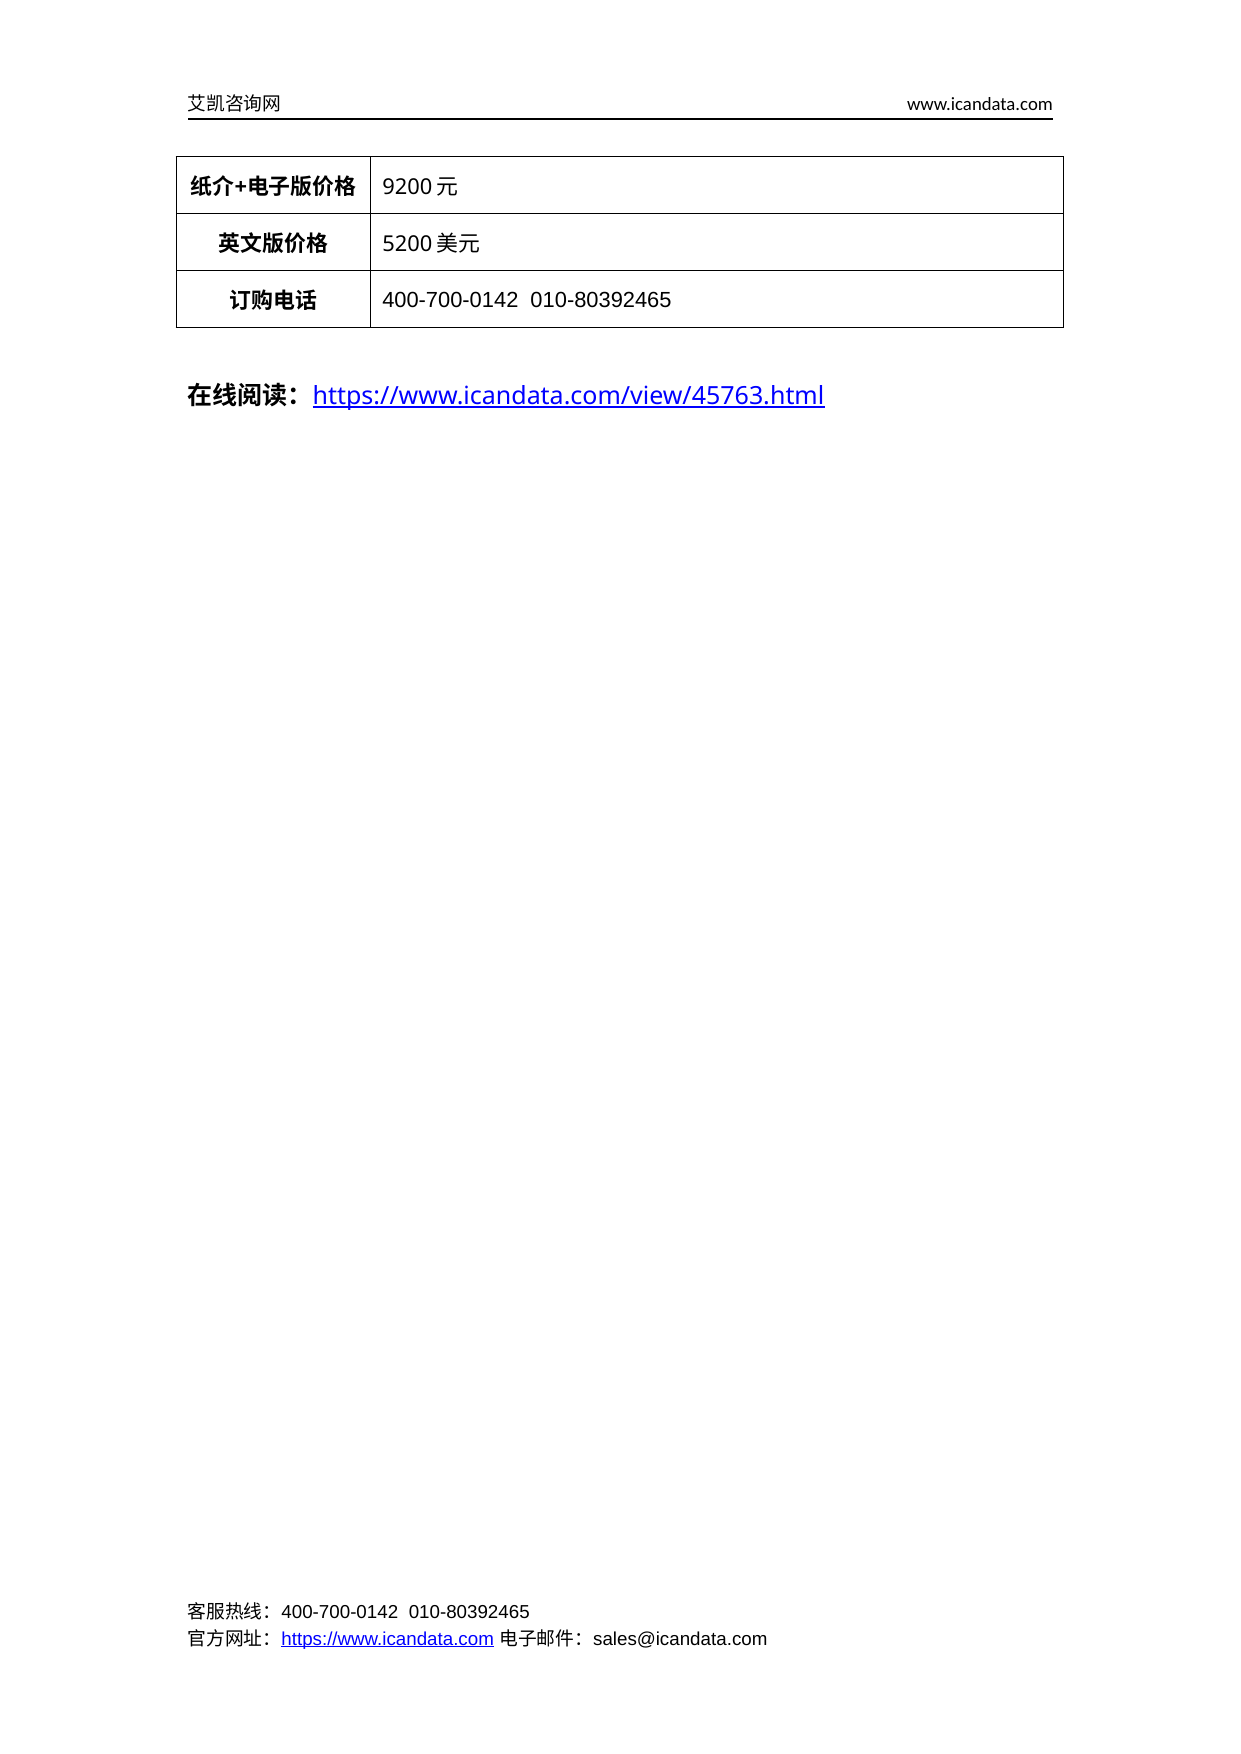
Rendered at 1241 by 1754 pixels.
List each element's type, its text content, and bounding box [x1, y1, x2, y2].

table_cell 订购电话 [177, 271, 370, 327]
table_cell 英文版价格 [177, 214, 370, 270]
table_cell 纸介+电子版价格 [177, 157, 370, 213]
table_cell 9200元 [371, 157, 1063, 213]
table_cell 400-700-0142 010-80392465 [371, 271, 1063, 327]
text 在线阅读：https://www.icandata.com/view/45763.html [187, 361, 1053, 426]
table_cell 5200美元 [371, 214, 1063, 270]
